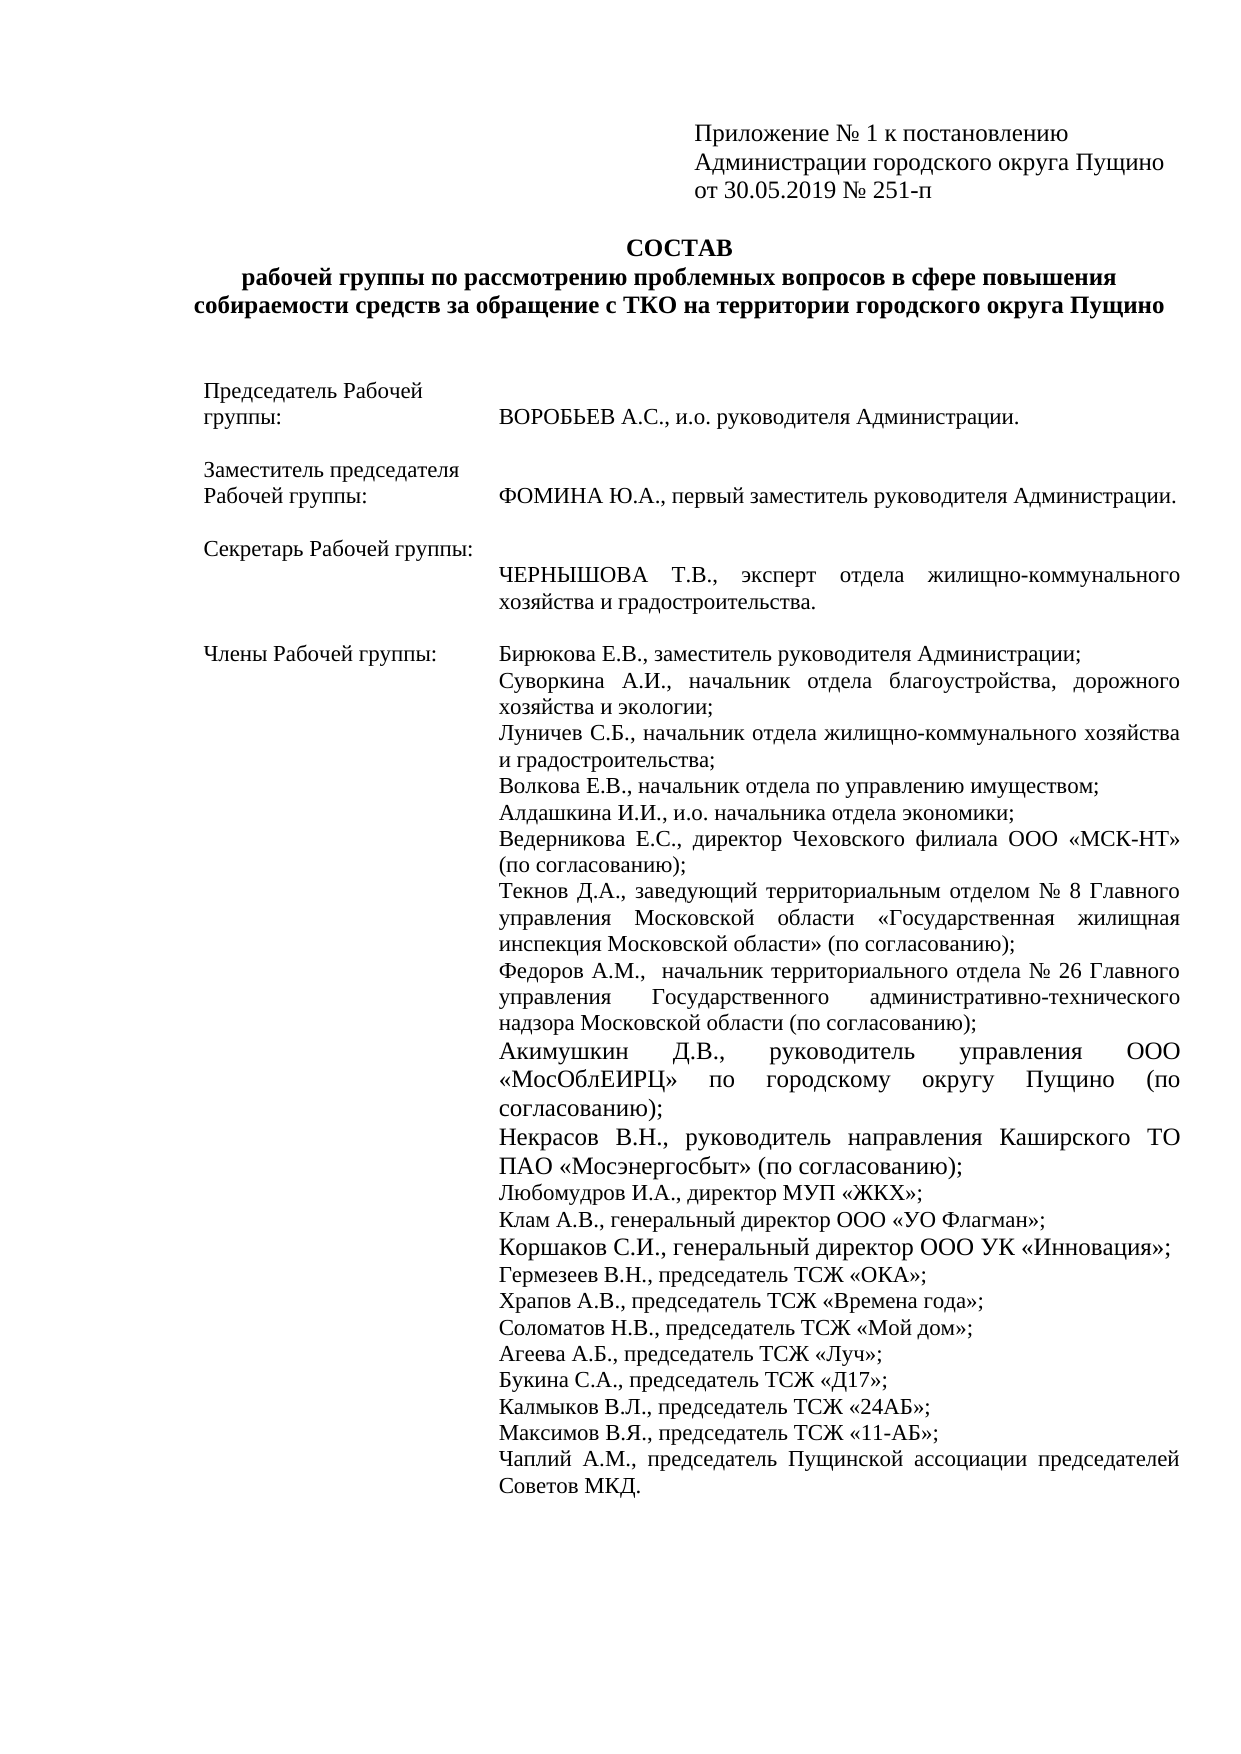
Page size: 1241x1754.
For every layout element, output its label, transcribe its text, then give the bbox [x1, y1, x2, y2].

table_header ВОРОБЬЕВ А.С., и.о. руководителя Администрации. ФОМИНА Ю.А., первый заместитель руководителя Администрации. ЧЕРНЫШОВА Т.В., эксперт отдела жилищно-коммунального хозяйства и градостроительства. [487, 377, 1192, 614]
text Администрации городского округа Пущино [694, 147, 1181, 176]
table_cell Члены Рабочей группы: [192, 614, 487, 1524]
text Приложение № 1 к постановлению [694, 118, 1181, 147]
text от 30.05.2019 № 251-п [694, 176, 1181, 204]
table_cell Бирюкова Е.В., заместитель руководителя Администрации; Суворкина А.И., начальник отдела благоустройства, дорожного хозяйства и экологии; Луничев С.Б., начальник отдела жилищно-коммунального хозяйства и градостроительства; Волкова Е.В., начальник отдела по управлению имуществом; Алдашкина И.И., и.о. начальника отдела экономики; Ведерникова Е.С., директор Чеховского филиала ООО «МСК-НТ» (по согласованию); Текнов Д.А., заведующий территориальным отделом № 8 Главного управления Московской области «Государственная жилищная инспекция Московской области» (по согласованию); Федоров А.М., начальник территориального отдела № 26 Главного управления Государственного административно-технического надзора Московской области (по согласованию); Акимушкин Д.В., руководитель управления ООО «МосОблЕИРЦ» по городскому округу Пущино (по согласованию); Некрасов В.Н., руководитель направления Каширского ТО ПАО «Мосэнергосбыт» (по согласованию); Любомудров И.А., директор МУП «ЖКХ»; Клам А.В., генеральный директор ООО «УО Флагман»; Коршаков С.И., генеральный директор ООО УК «Инновация»; Гермезеев В.Н., председатель ТСЖ «ОКА»; Храпов А.В., председатель ТСЖ «Времена года»; Соломатов Н.В., председатель ТСЖ «Мой дом»; Агеева А.Б., председатель ТСЖ «Луч»; Букина С.А., председатель ТСЖ «Д17»; Калмыков В.Л., председатель ТСЖ «24АБ»; Максимов В.Я., председатель ТСЖ «11-АБ»; Чаплий А.М., председатель Пущинской ассоциации председателей Советов МКД. [487, 614, 1192, 1524]
text рабочей группы по рассмотрению проблемных вопросов в сфере повышения собираемости средств за обращение с ТКО на территории городского округа Пущино [177, 262, 1181, 319]
table_header Председатель Рабочей группы: Заместитель председателя Рабочей группы: Секретарь Рабочей группы: [192, 377, 487, 614]
text СОСТАВ [177, 233, 1181, 262]
